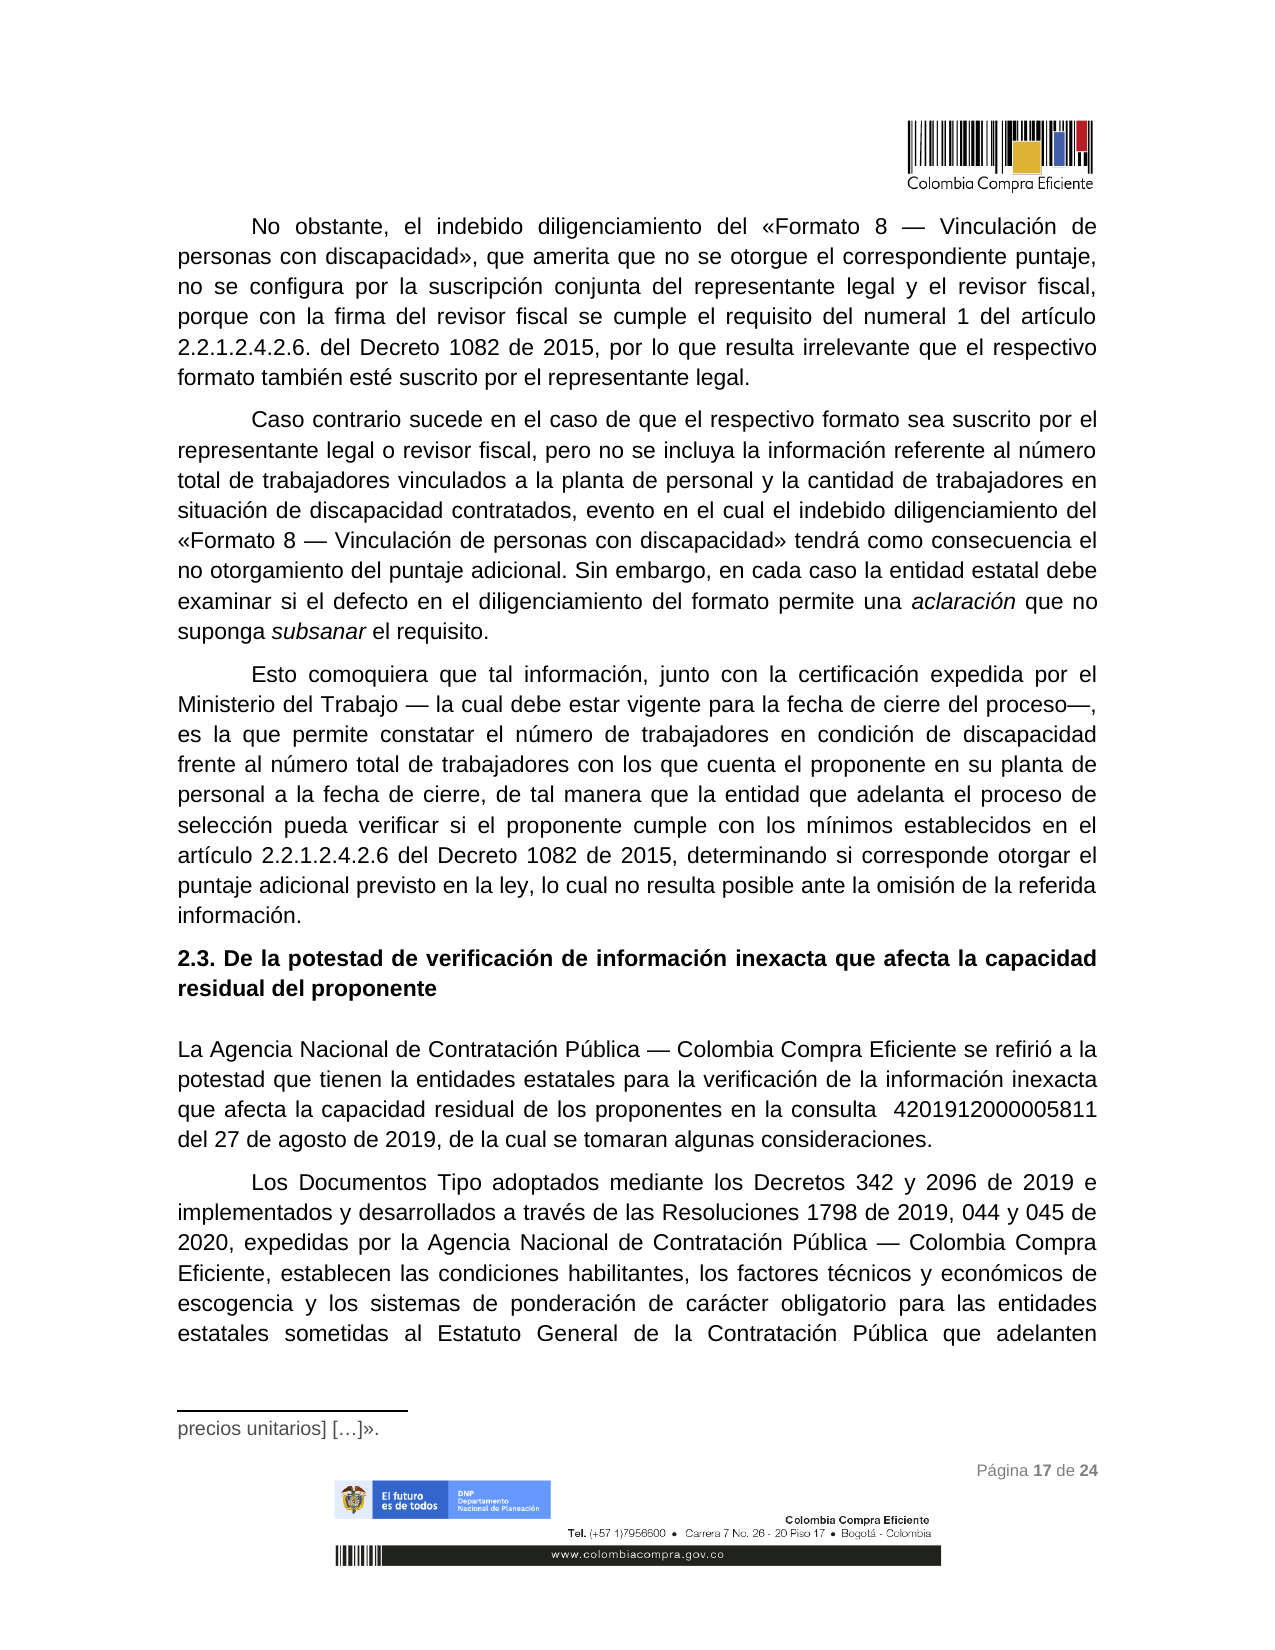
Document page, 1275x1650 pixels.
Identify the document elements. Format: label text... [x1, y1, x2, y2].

text La Agencia Nacional de Contratación Pública ― Colombia Compra Eficiente se refirió a la potestad que tienen la entidades estatales para la verificación de la información inexacta que afecta la capacidad residual de los proponentes en la consulta 4201912000005811 del 27 de agosto de 2019, de la cual se tomaran algunas consideraciones. [177, 1036, 1098, 1152]
text No obstante, el indebido diligenciamiento del «Formato 8 ― Vinculación de personas con discapacidad», que amerita que no se otorgue el correspondiente puntaje, no se configura por la suscripción conjunta del representante legal y el revisor fiscal, porque con la firma del revisor fiscal se cumple el requisito del numeral 1 del artículo 2.2.1.2.4.2.6. del Decreto 1082 de 2015, por lo que resulta irrelevante que el respectivo formato también esté suscrito por el representante legal. [177, 213, 1098, 390]
text 2.3. De la potestad de verificación de información inexacta que afecta la capacidad residual del proponente [177, 945, 1098, 1001]
text Caso contrario sucede en el caso de que el respectivo formato sea suscrito por el representante legal o revisor fiscal, pero no se incluya la información referente al número total de trabajadores vinculados a la planta de personal y la cantidad de trabajadores en situación de discapacidad contratados, evento en el cual el indebido diligenciamiento del «Formato 8 ― Vinculación de personas con discapacidad» tendrá como consecuencia el no otorgamiento del puntaje adicional. Sin embargo, en cada caso la entidad estatal debe examinar si el defecto en el diligenciamiento del formato permite una aclaración que no suponga subsanar el requisito. [177, 406, 1098, 644]
text Esto comoquiera que tal información, junto con la certificación expedida por el Ministerio del Trabajo — la cual debe estar vigente para la fecha de cierre del proceso—, es la que permite constatar el número de trabajadores en condición de discapacidad frente al número total de trabajadores con los que cuenta el proponente en su planta de personal a la fecha de cierre, de tal manera que la entidad que adelanta el proceso de selección pueda verificar si el proponente cumple con los mínimos establecidos en el artículo 2.2.1.2.4.2.6 del Decreto 1082 de 2015, determinando si corresponde otorgar el puntaje adicional previsto en la ley, lo cual no resulta posible ante la omisión de la referida información. [177, 661, 1098, 928]
picture [899, 114, 1099, 196]
